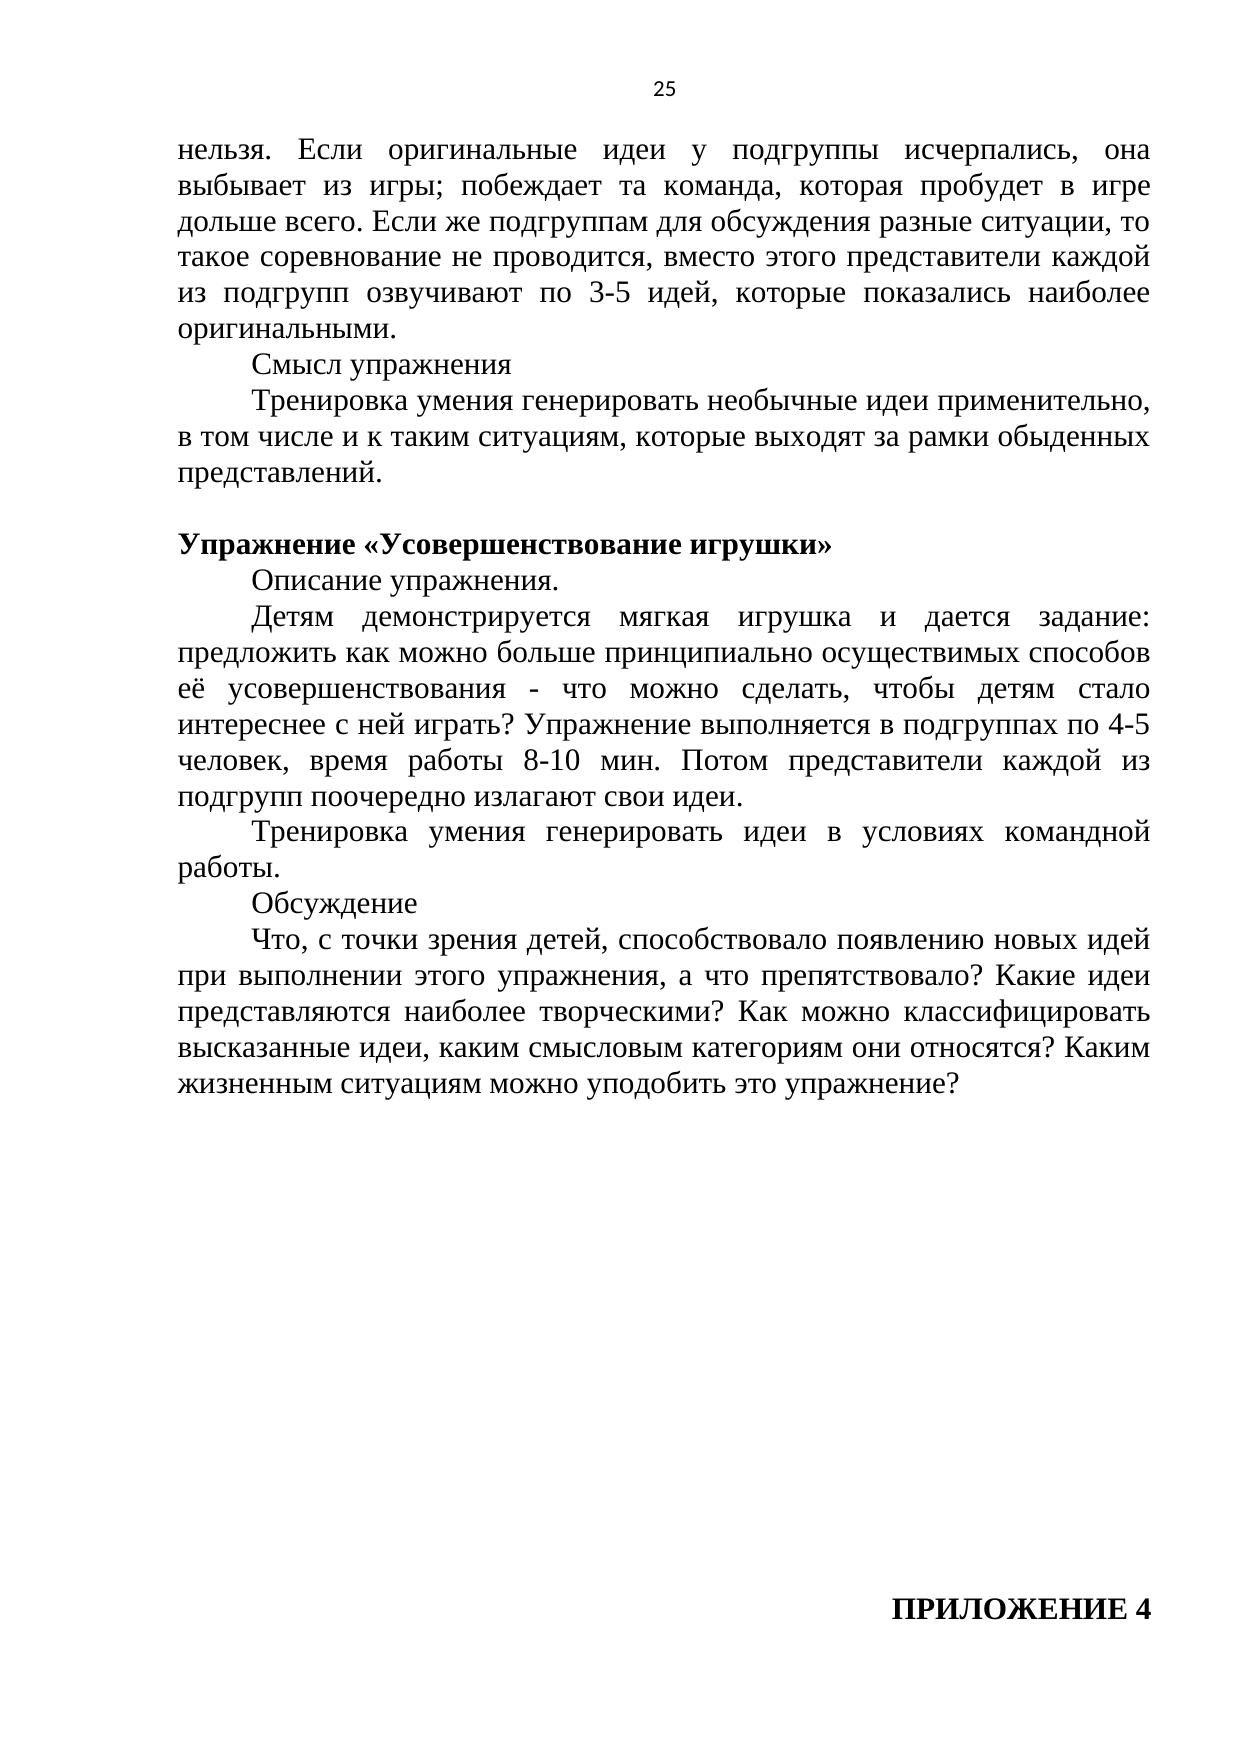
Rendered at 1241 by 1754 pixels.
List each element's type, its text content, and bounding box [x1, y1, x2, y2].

text Смысл упражнения [177, 346, 1152, 381]
text Тренировка умения генерировать необычные идеи применительно, в том числе и к таким ситуациям, которые выходят за рамки обыденных представлений. [177, 381, 1152, 489]
text Тренировка умения генерировать идеи в условиях командной работы. [177, 813, 1152, 884]
text Детям демонстрируется мягкая игрушка и дается задание: предложить как можно больше принципиально осуществимых способов её усовершенствования - что можно сделать, чтобы детям стало интереснее с ней играть? Упражнение выполняется в подгруппах по 4-5 человек, время работы 8-10 мин. Потом представители каждой из подгрупп поочередно излагают свои идеи. [177, 597, 1152, 813]
text Обсуждение [177, 884, 1152, 921]
text Описание упражнения. [177, 561, 1152, 597]
text Что, с точки зрения детей, способствовало появлению новых идей при выполнении этого упражнения, а что препятствовало? Какие идеи представляются наиболее творческими? Как можно классифицировать высказанные идеи, каким смысловым категориям они относятся? Каким жизненным ситуациям можно уподобить это упражнение? [177, 921, 1152, 1100]
text Упражнение «Усовершенствование игрушки» [177, 525, 1152, 561]
text ПРИЛОЖЕНИЕ 4 [177, 1590, 1152, 1626]
